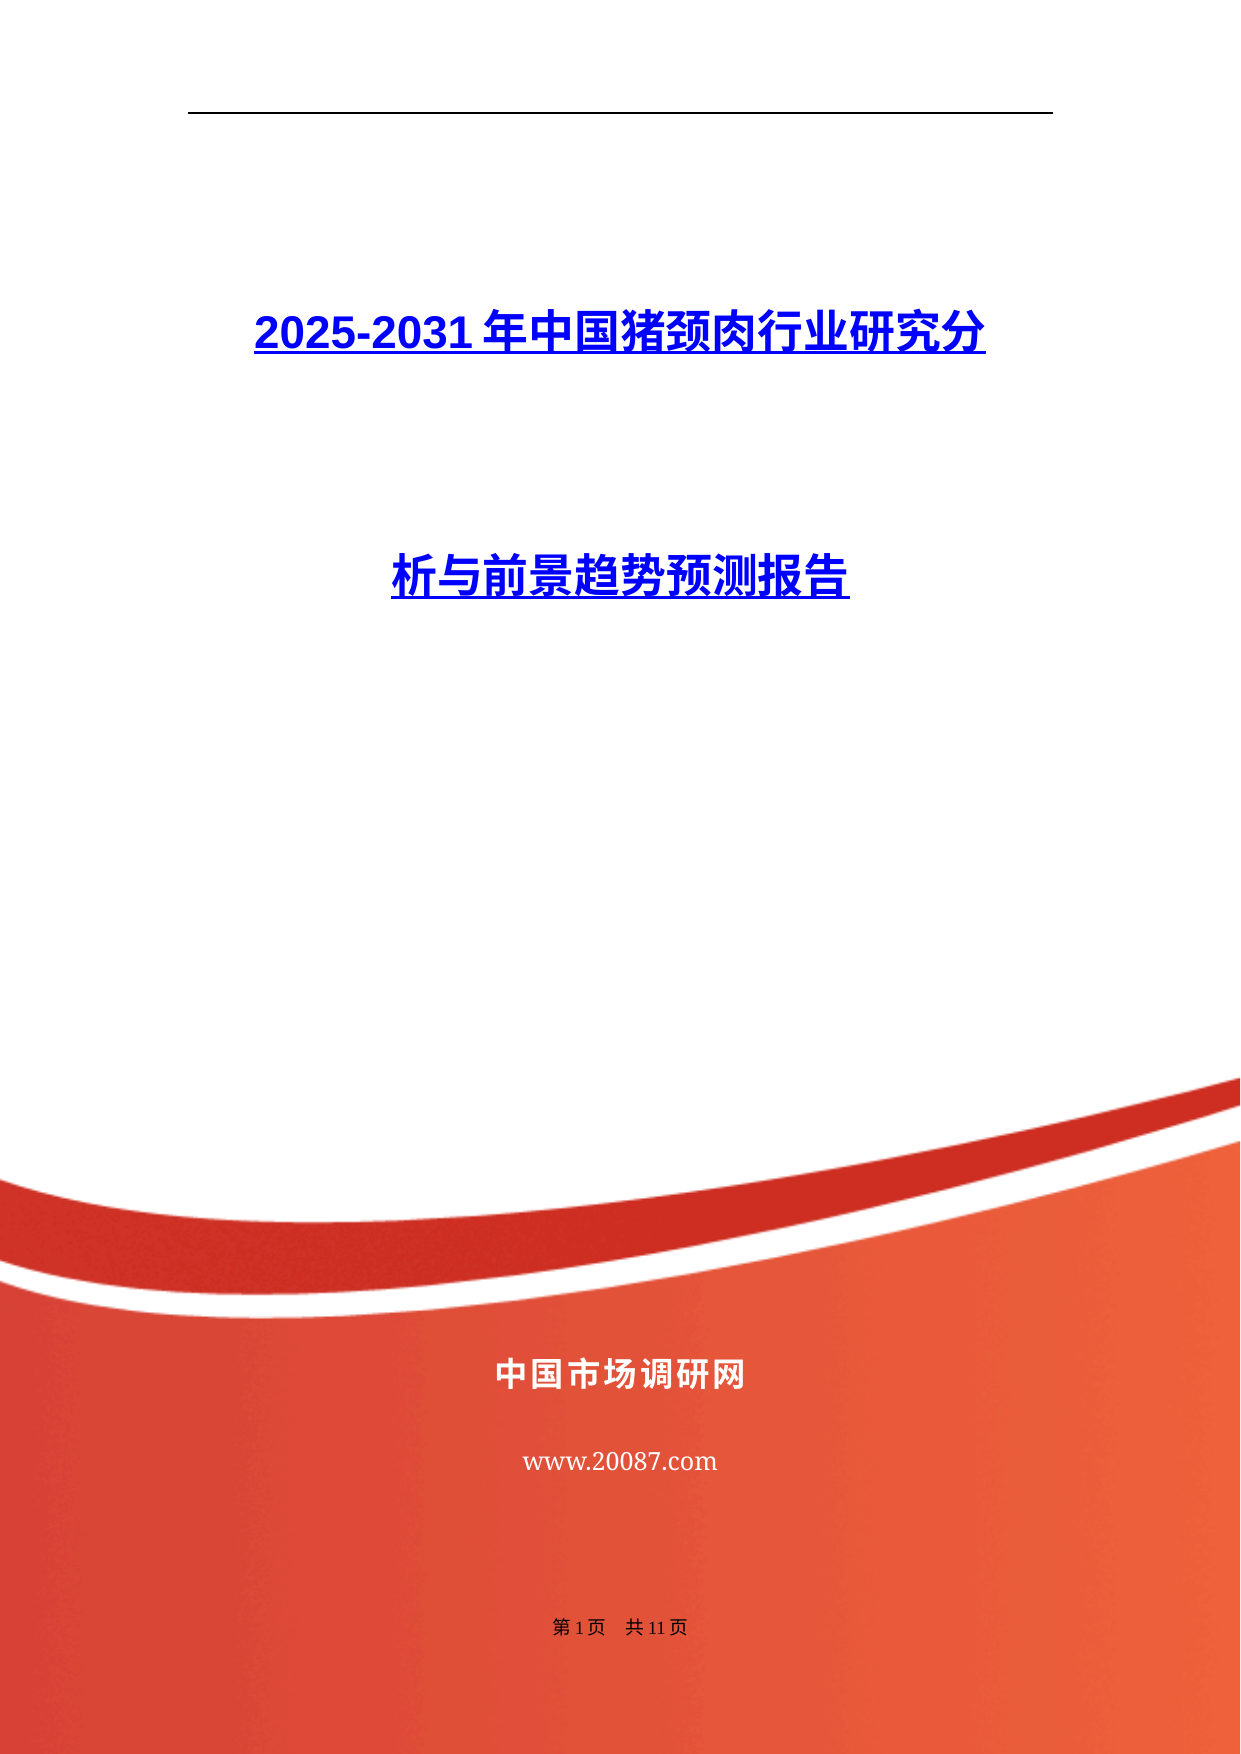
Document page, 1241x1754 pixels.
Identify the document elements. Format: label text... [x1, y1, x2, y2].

table_header 2025-2031年中国猪颈肉行业研究分析与前景趋势预测报告 [188, 207, 1053, 773]
picture [0, 1006, 1241, 1754]
text www.20087.com [187, 1428, 1053, 1493]
subtitle 中国市场调研网 [187, 1339, 1053, 1404]
